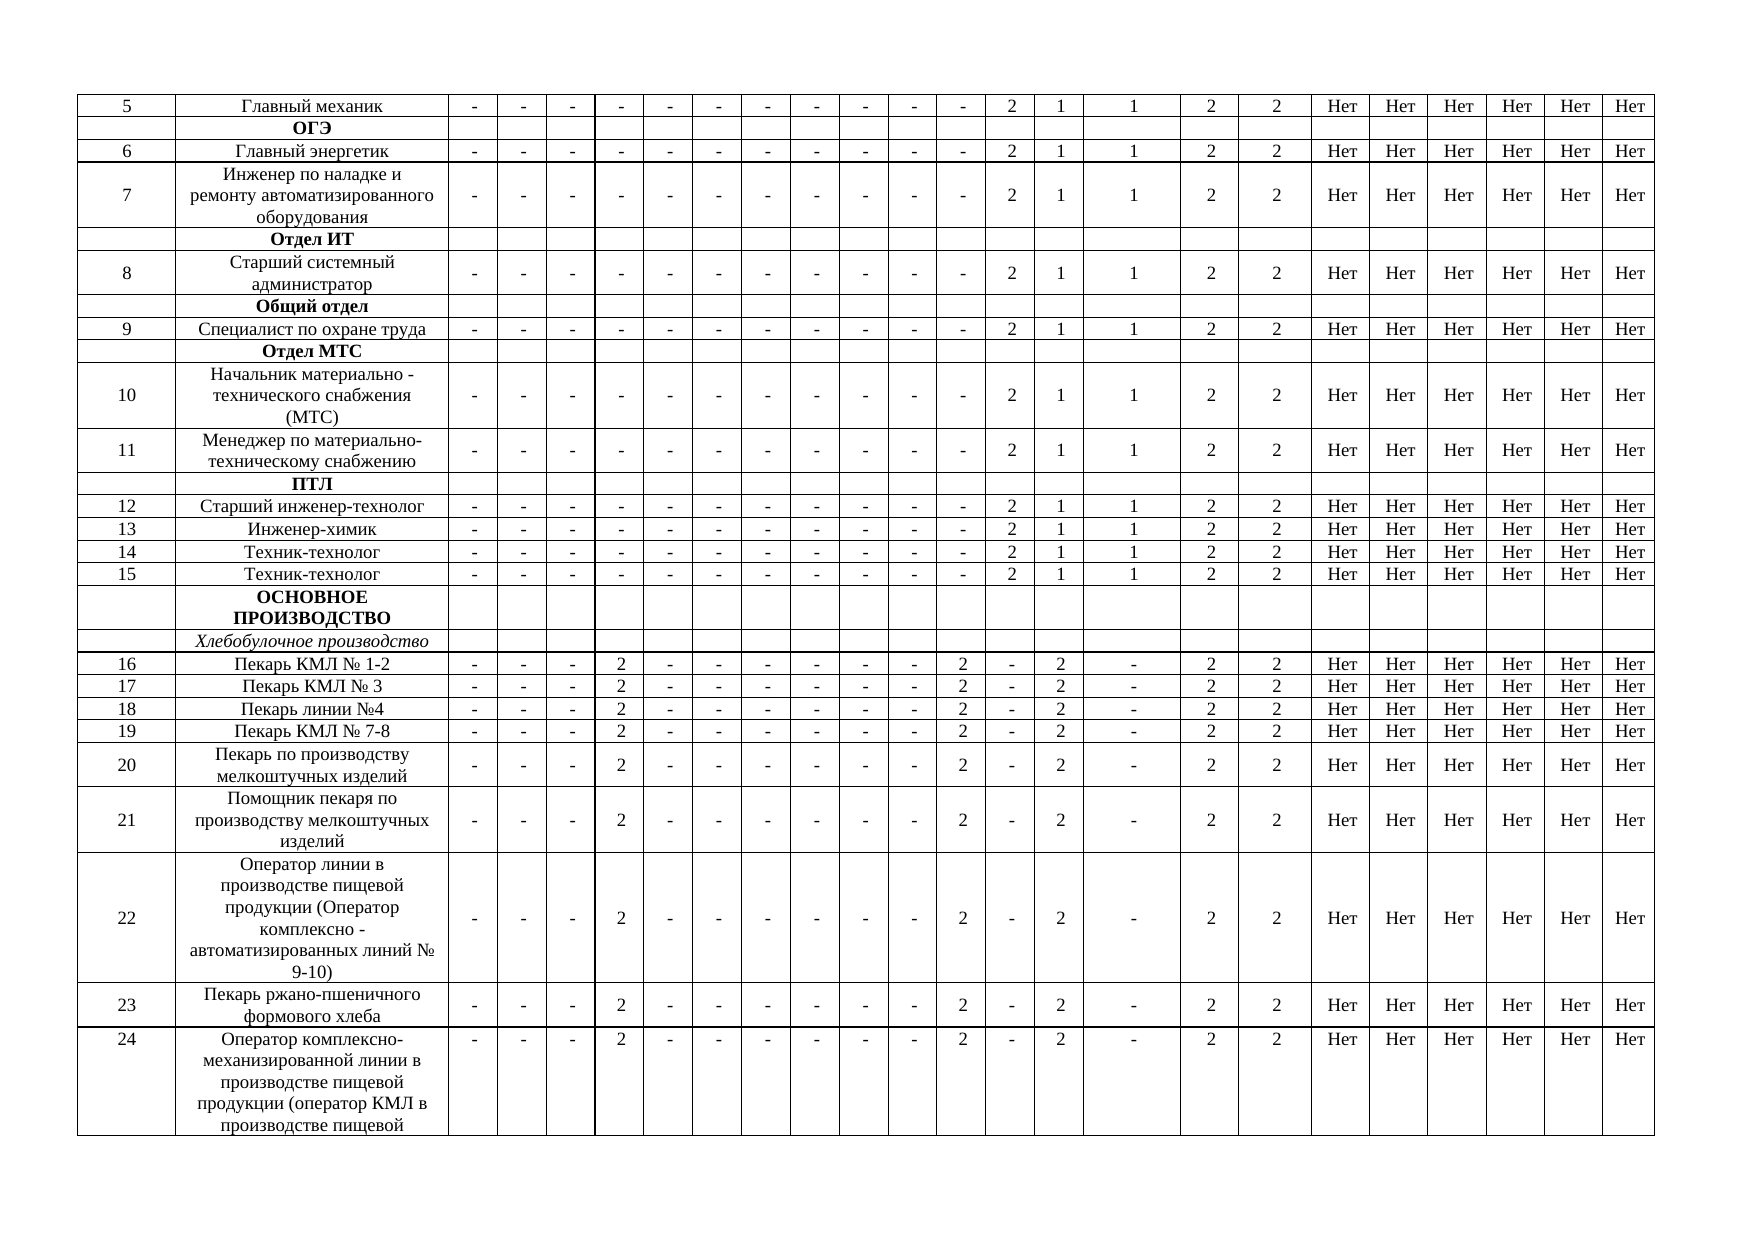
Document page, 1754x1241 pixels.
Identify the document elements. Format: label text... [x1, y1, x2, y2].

table_cell - [644, 318, 692, 339]
table_cell 14 [78, 541, 175, 562]
table_cell 2 [596, 743, 643, 786]
table_cell 2 [1035, 1028, 1083, 1135]
table_cell - [791, 318, 839, 339]
table_cell - [791, 1028, 839, 1135]
table_cell - [889, 983, 936, 1026]
table_cell [449, 473, 497, 494]
table_cell - [889, 318, 936, 339]
table_cell [742, 586, 790, 629]
table_cell - [840, 251, 888, 294]
table_cell - [742, 429, 790, 472]
table_cell - [449, 787, 497, 852]
table_cell [547, 473, 594, 494]
table_cell - [498, 720, 546, 742]
table_cell - [840, 163, 888, 227]
table_cell Пекарь ржано-пшеничного формового хлеба [176, 983, 448, 1026]
table_cell - [791, 653, 839, 674]
table_cell Нет [1545, 653, 1602, 674]
table_cell [1603, 228, 1654, 250]
table_cell 2 [1239, 140, 1311, 161]
table_cell - [449, 983, 497, 1026]
table_cell Нет [1487, 95, 1544, 116]
table_cell [1084, 117, 1180, 139]
table_cell 20 [78, 743, 175, 786]
table_cell [1545, 473, 1602, 494]
table_cell 2 [596, 675, 643, 697]
table_cell [937, 340, 985, 362]
table_cell - [596, 495, 643, 517]
table_cell 2 [937, 675, 985, 697]
table_cell [596, 117, 643, 139]
table_cell 2 [596, 787, 643, 852]
table_cell - [986, 743, 1034, 786]
table_cell - [547, 983, 594, 1026]
table_cell Старший инженер-технолог [176, 495, 448, 517]
table_cell Нет [1370, 518, 1427, 539]
table_cell - [644, 563, 692, 585]
table_cell - [449, 318, 497, 339]
table_cell - [791, 698, 839, 719]
table_cell [449, 340, 497, 362]
table_cell Нет [1428, 853, 1486, 982]
table_cell [1084, 340, 1180, 362]
table_cell Нет [1428, 787, 1486, 852]
table_cell 2 [986, 140, 1034, 161]
table_cell [1370, 630, 1427, 651]
table_cell - [693, 983, 741, 1026]
table_cell 2 [1239, 653, 1311, 674]
table_cell [1545, 295, 1602, 317]
table_cell - [693, 853, 741, 982]
table_cell - [889, 363, 936, 427]
table_cell - [742, 318, 790, 339]
table_cell - [840, 720, 888, 742]
table_cell Нет [1545, 720, 1602, 742]
table_cell - [644, 853, 692, 982]
table_cell 2 [986, 251, 1034, 294]
table_cell - [547, 429, 594, 472]
table_cell [1239, 340, 1311, 362]
table_cell 2 [1239, 429, 1311, 472]
table_cell - [742, 363, 790, 427]
table_cell [547, 295, 594, 317]
table_cell - [742, 698, 790, 719]
table_cell [1181, 340, 1238, 362]
table_cell [498, 630, 546, 651]
table_cell Техник-технолог [176, 563, 448, 585]
table_cell - [937, 318, 985, 339]
table_cell Нет [1545, 743, 1602, 786]
table_cell [1545, 630, 1602, 651]
table_cell 10 [78, 363, 175, 427]
table_cell Нет [1370, 429, 1427, 472]
table_cell Нет [1487, 743, 1544, 786]
table_cell [791, 228, 839, 250]
table_cell Нет [1428, 518, 1486, 539]
table_cell 22 [78, 853, 175, 982]
table_cell 2 [596, 1028, 643, 1135]
table_cell 2 [1181, 787, 1238, 852]
table_cell [889, 295, 936, 317]
table_cell Нет [1312, 1028, 1369, 1135]
table_cell Нет [1370, 787, 1427, 852]
table_cell 2 [1239, 720, 1311, 742]
table_cell Нет [1545, 563, 1602, 585]
table_cell 1 [1084, 363, 1180, 427]
table_cell [596, 295, 643, 317]
table_cell Нет [1545, 251, 1602, 294]
table_cell Общий отдел [176, 295, 448, 317]
table_cell - [547, 495, 594, 517]
table_cell - [889, 140, 936, 161]
table_cell - [498, 251, 546, 294]
table_cell Нет [1312, 698, 1369, 719]
table_cell - [596, 251, 643, 294]
table_cell - [498, 983, 546, 1026]
table_cell Нет [1545, 541, 1602, 562]
table_cell 2 [1181, 983, 1238, 1026]
table_cell [1370, 228, 1427, 250]
table_cell Нет [1603, 95, 1654, 116]
table_cell [889, 473, 936, 494]
table_cell [791, 586, 839, 629]
table_cell [78, 473, 175, 494]
table_cell - [840, 787, 888, 852]
table_cell Нет [1545, 983, 1602, 1026]
table_cell Пекарь по производству мелкоштучных изделий [176, 743, 448, 786]
table_cell Нет [1312, 363, 1369, 427]
table_cell [742, 340, 790, 362]
table_cell 1 [1084, 318, 1180, 339]
table_cell Нет [1603, 429, 1654, 472]
table_cell 1 [1035, 429, 1083, 472]
table_cell 2 [986, 318, 1034, 339]
table_cell 2 [1239, 541, 1311, 562]
table_cell [1603, 473, 1654, 494]
table_cell - [937, 518, 985, 539]
table_cell - [840, 95, 888, 116]
table_cell 23 [78, 983, 175, 1026]
table_cell 2 [1181, 743, 1238, 786]
table_cell - [449, 251, 497, 294]
table_cell Нет [1487, 653, 1544, 674]
table_cell [498, 295, 546, 317]
table_cell Нет [1312, 983, 1369, 1026]
table_cell [937, 228, 985, 250]
table_cell 1 [1035, 251, 1083, 294]
table_cell [1239, 473, 1311, 494]
table_cell ОСНОВНОЕ ПРОИЗВОДСТВО [176, 586, 448, 629]
table_cell [791, 340, 839, 362]
table_cell Нет [1428, 675, 1486, 697]
table_cell 2 [986, 163, 1034, 227]
table_cell - [889, 720, 936, 742]
table_cell - [986, 720, 1034, 742]
table_cell - [547, 140, 594, 161]
table_cell [1487, 340, 1544, 362]
table_cell - [986, 853, 1034, 982]
table_cell - [644, 675, 692, 697]
table_cell Нет [1487, 698, 1544, 719]
table_cell [1428, 473, 1486, 494]
table_cell - [937, 251, 985, 294]
table_cell Нет [1370, 95, 1427, 116]
table_cell Нет [1603, 163, 1654, 227]
table_cell [840, 117, 888, 139]
table_cell - [791, 675, 839, 697]
table_cell Инженер-химик [176, 518, 448, 539]
table_cell - [644, 541, 692, 562]
table_cell 2 [1181, 698, 1238, 719]
table_cell - [547, 743, 594, 786]
table_cell [78, 295, 175, 317]
table_cell - [840, 653, 888, 674]
table_cell 1 [1035, 318, 1083, 339]
table_cell - [644, 787, 692, 852]
table_cell - [596, 318, 643, 339]
table_cell - [840, 541, 888, 562]
table_cell Нет [1487, 983, 1544, 1026]
table_cell [1035, 117, 1083, 139]
table_cell - [644, 720, 692, 742]
table_cell 2 [1239, 698, 1311, 719]
table_cell - [791, 563, 839, 585]
table_cell - [498, 495, 546, 517]
table_cell 2 [937, 983, 985, 1026]
table_cell [791, 117, 839, 139]
table_cell - [449, 698, 497, 719]
table_cell [791, 295, 839, 317]
table_cell - [693, 518, 741, 539]
table_cell 1 [1035, 541, 1083, 562]
table_cell - [742, 95, 790, 116]
table_cell Нет [1312, 495, 1369, 517]
table_cell [1603, 586, 1654, 629]
table_cell 2 [596, 698, 643, 719]
table_cell [78, 630, 175, 651]
table_cell - [791, 495, 839, 517]
table_cell [1428, 340, 1486, 362]
table_cell Нет [1603, 743, 1654, 786]
table_cell Нет [1545, 163, 1602, 227]
table_cell 2 [1181, 163, 1238, 227]
table_cell - [644, 743, 692, 786]
table_cell - [693, 95, 741, 116]
table_cell 2 [986, 541, 1034, 562]
table_cell - [693, 653, 741, 674]
table_cell Нет [1370, 698, 1427, 719]
table_cell [1603, 295, 1654, 317]
table_cell [644, 473, 692, 494]
table_cell - [449, 95, 497, 116]
table_cell 2 [1239, 787, 1311, 852]
table_cell [1035, 473, 1083, 494]
table_cell - [791, 429, 839, 472]
table_cell Нет [1370, 983, 1427, 1026]
table_cell Нет [1370, 363, 1427, 427]
table_cell 2 [1239, 1028, 1311, 1135]
table_cell - [547, 318, 594, 339]
table_cell - [1084, 675, 1180, 697]
table_cell - [840, 495, 888, 517]
table_cell - [693, 1028, 741, 1135]
table_cell 1 [1084, 95, 1180, 116]
table_cell - [986, 983, 1034, 1026]
table_cell Нет [1487, 1028, 1544, 1135]
table_cell Нет [1603, 140, 1654, 161]
table_cell - [498, 541, 546, 562]
table_cell - [889, 251, 936, 294]
table_cell - [889, 541, 936, 562]
table_cell - [693, 787, 741, 852]
table_cell Нет [1487, 495, 1544, 517]
table_cell 2 [937, 653, 985, 674]
table_cell - [937, 140, 985, 161]
table_cell [498, 117, 546, 139]
table_cell - [547, 163, 594, 227]
table_cell [986, 340, 1034, 362]
table_cell Нет [1428, 698, 1486, 719]
table_cell 1 [1035, 163, 1083, 227]
table_cell [449, 117, 497, 139]
table_cell - [742, 853, 790, 982]
table_cell - [693, 140, 741, 161]
table_cell [78, 586, 175, 629]
table_cell Нет [1370, 318, 1427, 339]
table_cell - [693, 251, 741, 294]
table_cell - [791, 983, 839, 1026]
table_cell Нет [1487, 140, 1544, 161]
table_cell Нет [1312, 853, 1369, 982]
table_cell [937, 117, 985, 139]
table_cell - [449, 163, 497, 227]
table_cell - [937, 429, 985, 472]
table_cell [1428, 586, 1486, 629]
table_cell 2 [937, 853, 985, 982]
table_cell - [644, 983, 692, 1026]
table_cell - [791, 743, 839, 786]
table_cell 2 [596, 853, 643, 982]
table_cell 2 [937, 787, 985, 852]
table_cell [1487, 630, 1544, 651]
table_cell [1603, 630, 1654, 651]
table_cell - [498, 163, 546, 227]
table_cell - [791, 853, 839, 982]
table_cell 2 [1239, 251, 1311, 294]
table_cell 18 [78, 698, 175, 719]
table_cell - [644, 140, 692, 161]
table_cell 2 [986, 429, 1034, 472]
table_cell [693, 228, 741, 250]
table_cell [596, 473, 643, 494]
table_cell [1428, 228, 1486, 250]
table_cell [986, 630, 1034, 651]
table_cell 2 [596, 653, 643, 674]
table_cell [1084, 228, 1180, 250]
table_cell Пекарь КМЛ № 1-2 [176, 653, 448, 674]
table_cell 2 [1239, 363, 1311, 427]
table_cell Нет [1603, 318, 1654, 339]
table_cell 2 [1239, 983, 1311, 1026]
table_cell [937, 473, 985, 494]
table_cell Нет [1487, 163, 1544, 227]
table_cell [1428, 295, 1486, 317]
table_cell [1312, 630, 1369, 651]
table_cell Главный механик [176, 95, 448, 116]
table_cell Нет [1312, 541, 1369, 562]
table_cell - [937, 363, 985, 427]
table_cell - [889, 163, 936, 227]
table_cell Пекарь КМЛ № 7-8 [176, 720, 448, 742]
table_cell Нет [1428, 541, 1486, 562]
table_cell - [742, 495, 790, 517]
table_cell - [449, 363, 497, 427]
table_cell - [742, 720, 790, 742]
table_cell Нет [1370, 853, 1427, 982]
table_cell ПТЛ [176, 473, 448, 494]
table_cell Нет [1545, 675, 1602, 697]
table_cell - [791, 720, 839, 742]
table_cell [1181, 586, 1238, 629]
table_cell [547, 340, 594, 362]
table_cell [742, 473, 790, 494]
table_cell [986, 295, 1034, 317]
table_cell - [742, 787, 790, 852]
table_cell - [791, 363, 839, 427]
table_cell Старший системный администратор [176, 251, 448, 294]
table_cell Нет [1487, 363, 1544, 427]
table_cell 2 [1035, 787, 1083, 852]
table_cell [1084, 630, 1180, 651]
table_cell Нет [1603, 495, 1654, 517]
table_cell 9 [78, 318, 175, 339]
table_cell Пекарь КМЛ № 3 [176, 675, 448, 697]
table_cell - [840, 1028, 888, 1135]
table_cell 2 [1181, 95, 1238, 116]
table_cell Нет [1428, 95, 1486, 116]
table_cell [1487, 228, 1544, 250]
table_cell [986, 117, 1034, 139]
table_cell Нет [1487, 429, 1544, 472]
table_cell - [644, 1028, 692, 1135]
table_cell 2 [1239, 95, 1311, 116]
table_cell - [547, 563, 594, 585]
table_cell - [791, 95, 839, 116]
table_cell Нет [1370, 495, 1427, 517]
table_cell Нет [1370, 720, 1427, 742]
table_cell - [644, 495, 692, 517]
table_cell Нет [1428, 653, 1486, 674]
table_cell 2 [1239, 743, 1311, 786]
table_cell 2 [937, 1028, 985, 1135]
table_cell Главный энергетик [176, 140, 448, 161]
table_cell 2 [937, 720, 985, 742]
table_cell Нет [1428, 983, 1486, 1026]
table_cell - [742, 1028, 790, 1135]
table_cell - [547, 698, 594, 719]
table_cell - [742, 743, 790, 786]
table_cell Нет [1603, 720, 1654, 742]
table_cell [498, 473, 546, 494]
table_cell [1035, 586, 1083, 629]
table_cell [937, 586, 985, 629]
table_cell 13 [78, 518, 175, 539]
table_cell 2 [1239, 163, 1311, 227]
table_cell [547, 630, 594, 651]
table_cell 2 [986, 95, 1034, 116]
table_cell 1 [1084, 518, 1180, 539]
table_cell - [693, 720, 741, 742]
table_cell - [889, 563, 936, 585]
table_cell Нет [1487, 318, 1544, 339]
table_cell - [840, 318, 888, 339]
table_cell - [449, 653, 497, 674]
table_cell [596, 630, 643, 651]
table_cell 1 [1084, 163, 1180, 227]
table_cell [1545, 586, 1602, 629]
table_cell [693, 473, 741, 494]
table_cell - [449, 743, 497, 786]
table_cell 17 [78, 675, 175, 697]
table_cell Нет [1603, 983, 1654, 1026]
table_cell 1 [1084, 140, 1180, 161]
table_cell Нет [1487, 720, 1544, 742]
table_cell [1239, 630, 1311, 651]
table_cell [889, 630, 936, 651]
table_cell 1 [1084, 495, 1180, 517]
table_cell Нет [1545, 698, 1602, 719]
table_cell - [791, 140, 839, 161]
table_cell 1 [1035, 518, 1083, 539]
table_cell [78, 340, 175, 362]
table_cell 2 [1239, 853, 1311, 982]
table_cell [449, 586, 497, 629]
table_cell Нет [1312, 429, 1369, 472]
table_cell 2 [1035, 720, 1083, 742]
table_cell Нет [1603, 563, 1654, 585]
table_cell - [986, 698, 1034, 719]
table_cell - [547, 653, 594, 674]
table_cell Нет [1603, 653, 1654, 674]
table_cell [840, 586, 888, 629]
table_cell [596, 586, 643, 629]
table_cell [547, 586, 594, 629]
table_cell Нет [1603, 698, 1654, 719]
table_cell - [742, 251, 790, 294]
table_cell - [937, 163, 985, 227]
table_cell Нет [1428, 251, 1486, 294]
table_cell - [889, 429, 936, 472]
table_cell 1 [1084, 251, 1180, 294]
table_cell - [449, 495, 497, 517]
table_cell [449, 630, 497, 651]
table_cell - [693, 563, 741, 585]
table_cell - [449, 518, 497, 539]
table_cell 2 [1035, 675, 1083, 697]
table_cell Нет [1487, 251, 1544, 294]
table_cell 2 [1181, 675, 1238, 697]
table_cell Нет [1545, 429, 1602, 472]
table_cell - [449, 720, 497, 742]
table_cell - [840, 563, 888, 585]
table_cell - [547, 251, 594, 294]
table_cell - [644, 163, 692, 227]
table_cell [1312, 340, 1369, 362]
table_cell [840, 295, 888, 317]
table_cell 2 [986, 518, 1034, 539]
table_cell - [742, 563, 790, 585]
table_cell 2 [1181, 563, 1238, 585]
table_cell - [1084, 698, 1180, 719]
table_cell - [693, 429, 741, 472]
table_cell 2 [1035, 983, 1083, 1026]
table_cell 2 [986, 363, 1034, 427]
table_cell - [644, 653, 692, 674]
table_cell Нет [1370, 743, 1427, 786]
table_cell [1487, 586, 1544, 629]
table_cell [693, 586, 741, 629]
table_cell [1312, 473, 1369, 494]
table_cell Нет [1428, 363, 1486, 427]
table_cell Отдел МТС [176, 340, 448, 362]
table_cell [693, 340, 741, 362]
table_cell Нет [1603, 787, 1654, 852]
table_cell - [889, 853, 936, 982]
table_cell 2 [937, 698, 985, 719]
table_cell - [547, 853, 594, 982]
table_cell 19 [78, 720, 175, 742]
table_cell - [449, 563, 497, 585]
table_cell 2 [1181, 653, 1238, 674]
table_cell Нет [1312, 518, 1369, 539]
table_cell - [742, 518, 790, 539]
table_cell 2 [1181, 1028, 1238, 1135]
table_cell Нет [1428, 163, 1486, 227]
table_cell 7 [78, 163, 175, 227]
table_cell [1370, 340, 1427, 362]
table_cell [1603, 117, 1654, 139]
table_cell - [693, 675, 741, 697]
table_cell Начальник материально - технического снабжения (МТС) [176, 363, 448, 427]
table_cell - [596, 363, 643, 427]
table_cell - [791, 787, 839, 852]
table_cell - [596, 95, 643, 116]
table_cell - [693, 541, 741, 562]
table_cell - [791, 541, 839, 562]
table_cell - [644, 518, 692, 539]
table_cell [1084, 295, 1180, 317]
table_cell [498, 586, 546, 629]
table_cell [693, 630, 741, 651]
table_cell Нет [1428, 140, 1486, 161]
table_cell - [742, 675, 790, 697]
table_cell - [498, 318, 546, 339]
table_cell [644, 117, 692, 139]
table_cell Инженер по наладке и ремонту автоматизированного оборудования [176, 163, 448, 227]
table_cell Нет [1487, 518, 1544, 539]
table_cell Нет [1312, 318, 1369, 339]
table_cell [1181, 473, 1238, 494]
table_cell - [742, 140, 790, 161]
table_cell [937, 295, 985, 317]
table_cell - [644, 363, 692, 427]
table_cell [644, 295, 692, 317]
table_cell - [498, 698, 546, 719]
table_cell Нет [1428, 720, 1486, 742]
table_cell - [644, 429, 692, 472]
table_cell [1035, 630, 1083, 651]
table_cell 2 [596, 983, 643, 1026]
table_cell - [840, 698, 888, 719]
table_cell [986, 228, 1034, 250]
table_cell Нет [1545, 318, 1602, 339]
table_cell - [937, 495, 985, 517]
table_cell - [889, 518, 936, 539]
table_cell [1487, 473, 1544, 494]
table_cell Нет [1487, 787, 1544, 852]
table_cell [1312, 295, 1369, 317]
table_cell Нет [1603, 675, 1654, 697]
table_cell Нет [1312, 653, 1369, 674]
table_cell - [1084, 653, 1180, 674]
table_cell 2 [1239, 563, 1311, 585]
table_cell Оператор линии в производстве пищевой продукции (Оператор комплексно - автоматизированных линий № 9-10) [176, 853, 448, 982]
table_cell Нет [1312, 95, 1369, 116]
table_cell - [596, 163, 643, 227]
table_cell [1370, 586, 1427, 629]
table_cell Нет [1312, 720, 1369, 742]
table_cell [1239, 117, 1311, 139]
table_cell Нет [1603, 1028, 1654, 1135]
table_cell 1 [1084, 563, 1180, 585]
table_cell - [449, 853, 497, 982]
table_cell [840, 340, 888, 362]
table_cell - [986, 1028, 1034, 1135]
table_cell - [840, 853, 888, 982]
table_cell Нет [1312, 675, 1369, 697]
table_cell [78, 228, 175, 250]
table_cell [1035, 340, 1083, 362]
table_cell - [498, 363, 546, 427]
table_cell - [889, 653, 936, 674]
table_cell - [693, 743, 741, 786]
table_cell - [547, 95, 594, 116]
table_cell [1370, 117, 1427, 139]
table_cell - [498, 95, 546, 116]
table_cell - [547, 1028, 594, 1135]
table_cell 2 [1181, 429, 1238, 472]
table_cell 2 [1239, 495, 1311, 517]
table_cell - [840, 675, 888, 697]
table_cell - [644, 95, 692, 116]
table_cell [742, 630, 790, 651]
table_cell - [547, 518, 594, 539]
table_cell 1 [1035, 495, 1083, 517]
table_cell Пекарь линии №4 [176, 698, 448, 719]
table_cell 2 [1239, 318, 1311, 339]
table_cell - [547, 541, 594, 562]
table_cell [742, 117, 790, 139]
table_cell [1370, 473, 1427, 494]
table_cell - [498, 743, 546, 786]
table_cell [1181, 228, 1238, 250]
table_cell 2 [1181, 495, 1238, 517]
table_cell [742, 295, 790, 317]
table_cell - [840, 518, 888, 539]
table_cell [889, 228, 936, 250]
table_cell [449, 295, 497, 317]
table_cell Нет [1312, 140, 1369, 161]
table_cell - [498, 653, 546, 674]
table_cell Нет [1603, 518, 1654, 539]
table_cell 1 [1035, 563, 1083, 585]
table_cell - [596, 429, 643, 472]
table_cell 2 [1181, 140, 1238, 161]
table_cell Нет [1370, 1028, 1427, 1135]
table_cell 21 [78, 787, 175, 852]
table_cell 2 [1035, 653, 1083, 674]
table_cell [1312, 586, 1369, 629]
table_cell 16 [78, 653, 175, 674]
table_cell - [449, 140, 497, 161]
table_cell - [693, 495, 741, 517]
table_cell Отдел ИТ [176, 228, 448, 250]
table_cell [1084, 586, 1180, 629]
table_cell Нет [1545, 363, 1602, 427]
table_cell [644, 340, 692, 362]
table_cell Менеджер по материально-техническому снабжению [176, 429, 448, 472]
table_cell [1181, 630, 1238, 651]
table_cell [644, 630, 692, 651]
table_cell - [986, 675, 1034, 697]
table_cell Нет [1603, 363, 1654, 427]
table_cell [78, 117, 175, 139]
table_cell - [791, 251, 839, 294]
table_cell [1181, 295, 1238, 317]
table_cell - [742, 653, 790, 674]
table_cell [1603, 340, 1654, 362]
table_cell - [840, 743, 888, 786]
table_cell Нет [1312, 563, 1369, 585]
table_cell Нет [1545, 853, 1602, 982]
table_cell [1487, 295, 1544, 317]
table_cell 2 [1035, 853, 1083, 982]
table_cell - [1084, 787, 1180, 852]
table_cell - [889, 743, 936, 786]
table_cell [840, 630, 888, 651]
table_cell Нет [1312, 163, 1369, 227]
table_cell - [596, 140, 643, 161]
table_cell - [693, 363, 741, 427]
table_cell Специалист по охране труда [176, 318, 448, 339]
table_cell - [1084, 720, 1180, 742]
table_cell [644, 228, 692, 250]
table_cell 2 [1035, 698, 1083, 719]
table_cell [547, 228, 594, 250]
table_cell Нет [1370, 140, 1427, 161]
table_cell - [937, 95, 985, 116]
table_cell 2 [1181, 541, 1238, 562]
table_cell 2 [1181, 720, 1238, 742]
table_cell Нет [1603, 541, 1654, 562]
table_cell - [644, 251, 692, 294]
table_cell Нет [1545, 1028, 1602, 1135]
table_cell [791, 630, 839, 651]
table_cell - [889, 787, 936, 852]
table_cell - [840, 429, 888, 472]
table_cell [596, 228, 643, 250]
table_cell - [742, 983, 790, 1026]
table_cell - [742, 541, 790, 562]
table_cell 24 [78, 1028, 175, 1135]
table_cell Нет [1487, 541, 1544, 562]
table_cell Техник-технолог [176, 541, 448, 562]
table_cell 2 [1239, 518, 1311, 539]
table_cell [498, 228, 546, 250]
table_cell - [449, 1028, 497, 1135]
table_cell [693, 295, 741, 317]
table_cell Нет [1487, 675, 1544, 697]
table_cell - [498, 518, 546, 539]
table_cell 1 [1035, 363, 1083, 427]
table_cell [498, 340, 546, 362]
table_cell 1 [1035, 95, 1083, 116]
table_cell Нет [1487, 563, 1544, 585]
table_cell 2 [1239, 675, 1311, 697]
table_cell - [498, 787, 546, 852]
table_cell - [986, 653, 1034, 674]
table_cell - [596, 518, 643, 539]
table_cell [1428, 630, 1486, 651]
table_cell 1 [1084, 429, 1180, 472]
table_cell - [937, 541, 985, 562]
table_cell - [596, 563, 643, 585]
table_cell - [449, 541, 497, 562]
table_cell 2 [1035, 743, 1083, 786]
table_cell 6 [78, 140, 175, 161]
table_cell Нет [1428, 495, 1486, 517]
table_cell Нет [1370, 653, 1427, 674]
table_cell Нет [1545, 495, 1602, 517]
table_cell [644, 586, 692, 629]
table_cell Нет [1545, 787, 1602, 852]
table_cell - [644, 698, 692, 719]
table_cell - [547, 675, 594, 697]
table_cell 1 [1084, 541, 1180, 562]
table_cell ОГЭ [176, 117, 448, 139]
table_cell [1239, 228, 1311, 250]
table_cell - [791, 518, 839, 539]
table_cell 2 [596, 720, 643, 742]
table_cell [1312, 117, 1369, 139]
table_cell [840, 473, 888, 494]
table_cell [840, 228, 888, 250]
table_cell - [547, 720, 594, 742]
table_cell - [449, 675, 497, 697]
table_cell Нет [1312, 787, 1369, 852]
table_cell Нет [1370, 563, 1427, 585]
table_cell [986, 586, 1034, 629]
table_cell - [693, 163, 741, 227]
table_cell Нет [1370, 541, 1427, 562]
table_cell 1 [1035, 140, 1083, 161]
table_cell - [449, 429, 497, 472]
table_cell [1239, 586, 1311, 629]
table_cell - [840, 140, 888, 161]
table_cell 5 [78, 95, 175, 116]
table_cell Нет [1545, 518, 1602, 539]
table_cell [1312, 228, 1369, 250]
table_cell - [889, 1028, 936, 1135]
table_cell - [547, 787, 594, 852]
table_cell Помощник пекаря по производству мелкоштучных изделий [176, 787, 448, 852]
table_cell - [498, 429, 546, 472]
table_cell [986, 473, 1034, 494]
table_cell Нет [1370, 251, 1427, 294]
table_cell [547, 117, 594, 139]
table_cell [889, 586, 936, 629]
table_cell 2 [1181, 518, 1238, 539]
table_cell [1370, 295, 1427, 317]
table_cell - [986, 787, 1034, 852]
table_cell - [742, 163, 790, 227]
table_cell Нет [1428, 318, 1486, 339]
table_cell [889, 117, 936, 139]
table_cell 2 [986, 495, 1034, 517]
table_cell - [498, 140, 546, 161]
table_cell - [693, 698, 741, 719]
table_cell Нет [1312, 743, 1369, 786]
table_cell Нет [1370, 675, 1427, 697]
table_cell Нет [1545, 95, 1602, 116]
table_cell [1035, 228, 1083, 250]
table_cell Нет [1312, 251, 1369, 294]
table_cell [449, 228, 497, 250]
table_cell Нет [1428, 429, 1486, 472]
table_cell - [596, 541, 643, 562]
table_cell - [1084, 1028, 1180, 1135]
table_cell Нет [1428, 1028, 1486, 1135]
table_cell 11 [78, 429, 175, 472]
table_cell - [840, 983, 888, 1026]
table_cell [1084, 473, 1180, 494]
table_cell [1239, 295, 1311, 317]
table_cell - [889, 698, 936, 719]
table_cell - [498, 563, 546, 585]
table_cell - [1084, 743, 1180, 786]
table_cell - [791, 163, 839, 227]
table_cell 2 [1181, 363, 1238, 427]
table_cell Нет [1428, 743, 1486, 786]
table_cell - [889, 675, 936, 697]
table_cell 15 [78, 563, 175, 585]
table_cell Нет [1370, 163, 1427, 227]
table_cell [1545, 117, 1602, 139]
table_cell 8 [78, 251, 175, 294]
table_cell Хлебобулочное производство [176, 630, 448, 651]
table_cell [693, 117, 741, 139]
table_cell [937, 630, 985, 651]
table_cell 12 [78, 495, 175, 517]
table_cell - [1084, 983, 1180, 1026]
table_cell Нет [1603, 853, 1654, 982]
table_cell Нет [1428, 563, 1486, 585]
table_cell [791, 473, 839, 494]
table_cell 2 [1181, 853, 1238, 982]
table_cell - [498, 1028, 546, 1135]
table_cell [1428, 117, 1486, 139]
table_cell 2 [937, 743, 985, 786]
table_cell Нет [1603, 251, 1654, 294]
table_cell - [889, 495, 936, 517]
table_cell [1181, 117, 1238, 139]
table_cell Нет [1487, 853, 1544, 982]
table_cell - [840, 363, 888, 427]
table_cell - [937, 563, 985, 585]
table_cell [742, 228, 790, 250]
table_cell [1545, 340, 1602, 362]
table_cell - [693, 318, 741, 339]
table_cell 2 [1181, 251, 1238, 294]
table_cell [1487, 117, 1544, 139]
table_cell - [1084, 853, 1180, 982]
table_cell 2 [1181, 318, 1238, 339]
table_cell [1035, 295, 1083, 317]
table_cell - [498, 675, 546, 697]
table_cell [889, 340, 936, 362]
table_cell 2 [986, 563, 1034, 585]
table_cell - [547, 363, 594, 427]
table_cell - [498, 853, 546, 982]
table_cell [1545, 228, 1602, 250]
table_cell [596, 340, 643, 362]
table_cell - [889, 95, 936, 116]
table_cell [176, 1028, 448, 1135]
table_cell Нет [1545, 140, 1602, 161]
